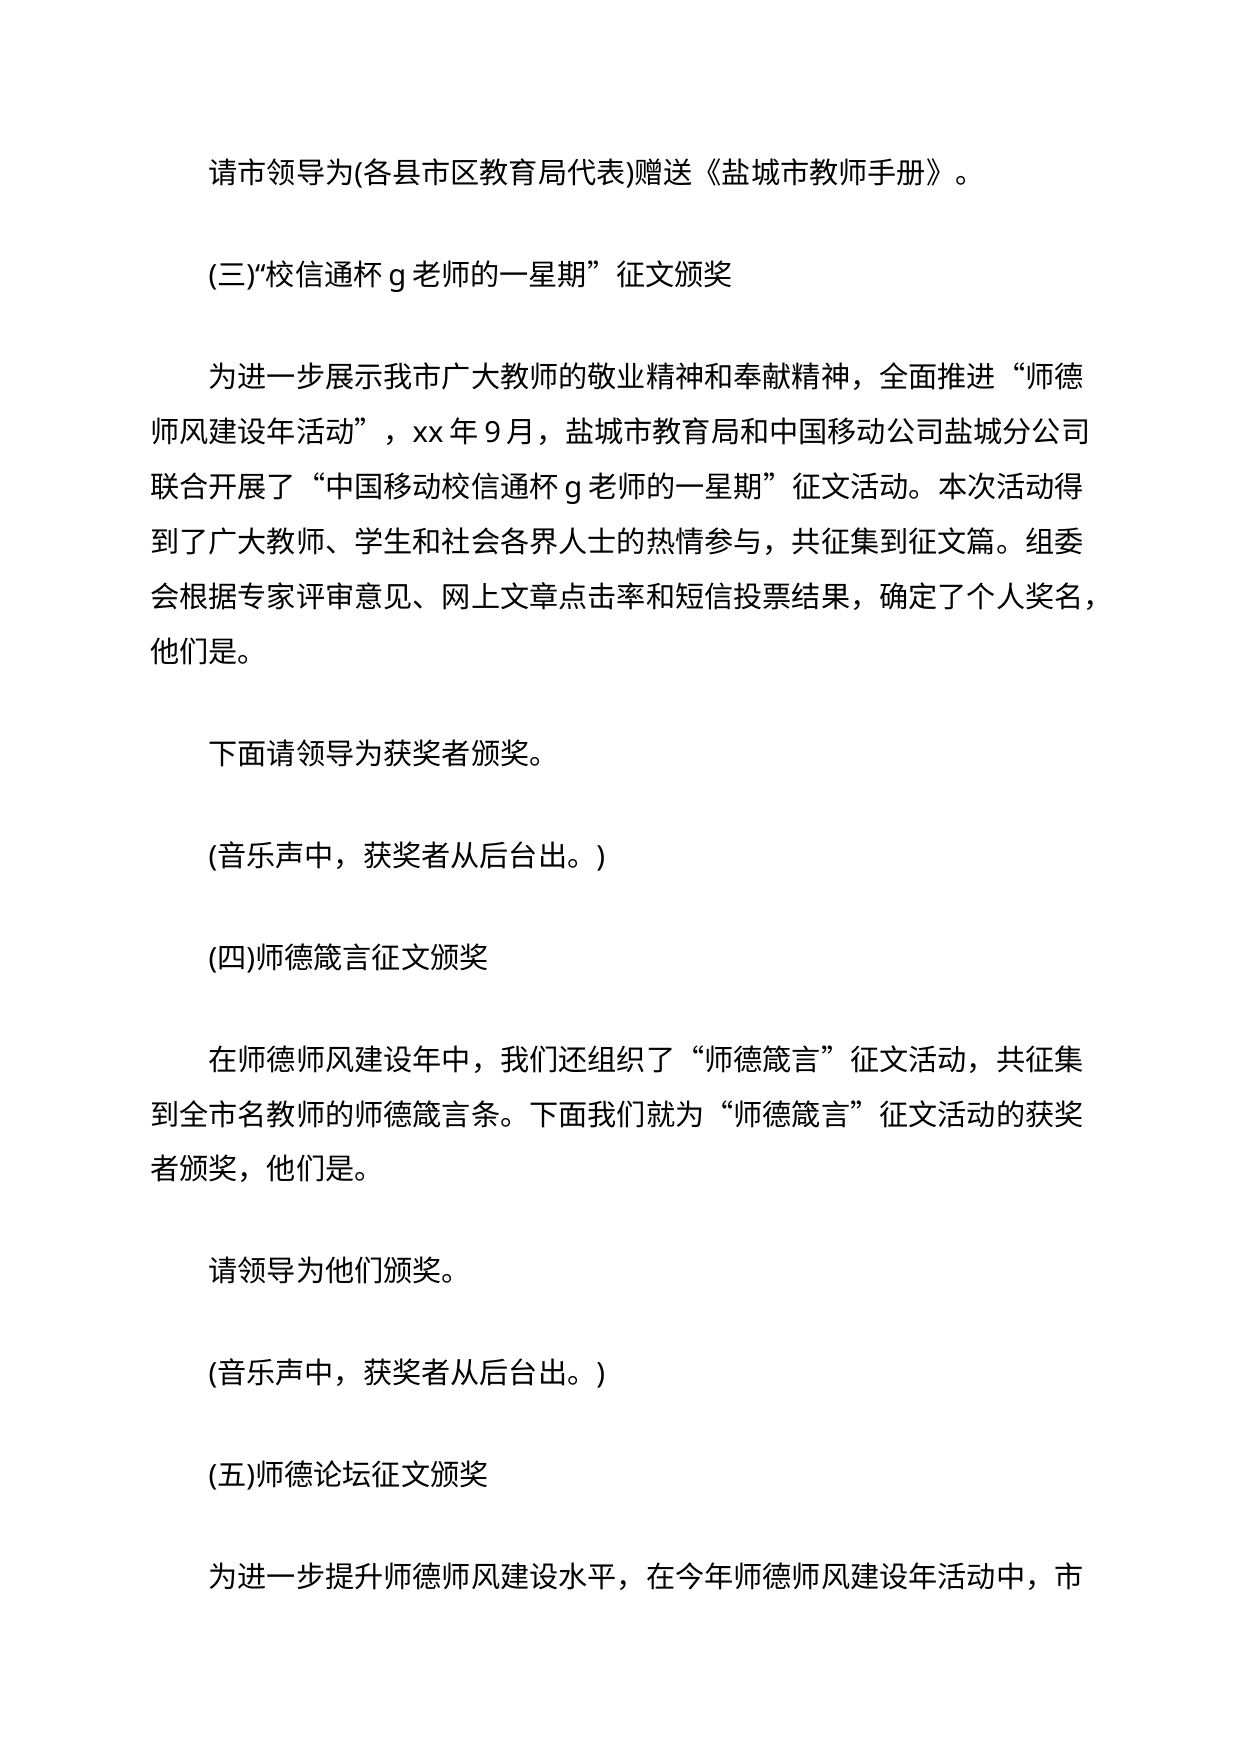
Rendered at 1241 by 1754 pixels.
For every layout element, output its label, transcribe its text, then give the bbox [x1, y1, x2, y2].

text (五)师德论坛征文颁奖 [150, 1451, 1090, 1494]
text (三)“校信通杯g老师的一星期”征文颁奖 [150, 252, 1090, 294]
text 请市领导为(各县市区教育局代表)赠送《盐城市教师手册》。 [150, 150, 1090, 192]
text 下面请领导为获奖者颁奖。 [150, 730, 1090, 773]
text 为进一步展示我市广大教师的敬业精神和奉献精神，全面推进“师德师风建设年活动”，xx年9月，盐城市教育局和中国移动公司盐城分公司联合开展了“中国移动校信通杯g老师的一星期”征文活动。本次活动得到了广大教师、学生和社会各界人士的热情参与，共征集到征文篇。组委会根据专家评审意见、网上文章点击率和短信投票结果，确定了个人奖名，他们是。 [150, 354, 1090, 671]
text (音乐声中，获奖者从后台出。) [150, 1349, 1090, 1392]
text (音乐声中，获奖者从后台出。) [150, 832, 1090, 874]
text (四)师德箴言征文颁奖 [150, 934, 1090, 977]
text 请领导为他们颁奖。 [150, 1248, 1090, 1290]
text 在师德师风建设年中，我们还组织了“师德箴言”征文活动，共征集到全市名教师的师德箴言条。下面我们就为“师德箴言”征文活动的获奖者颁奖，他们是。 [150, 1036, 1090, 1188]
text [150, 1553, 1090, 1596]
